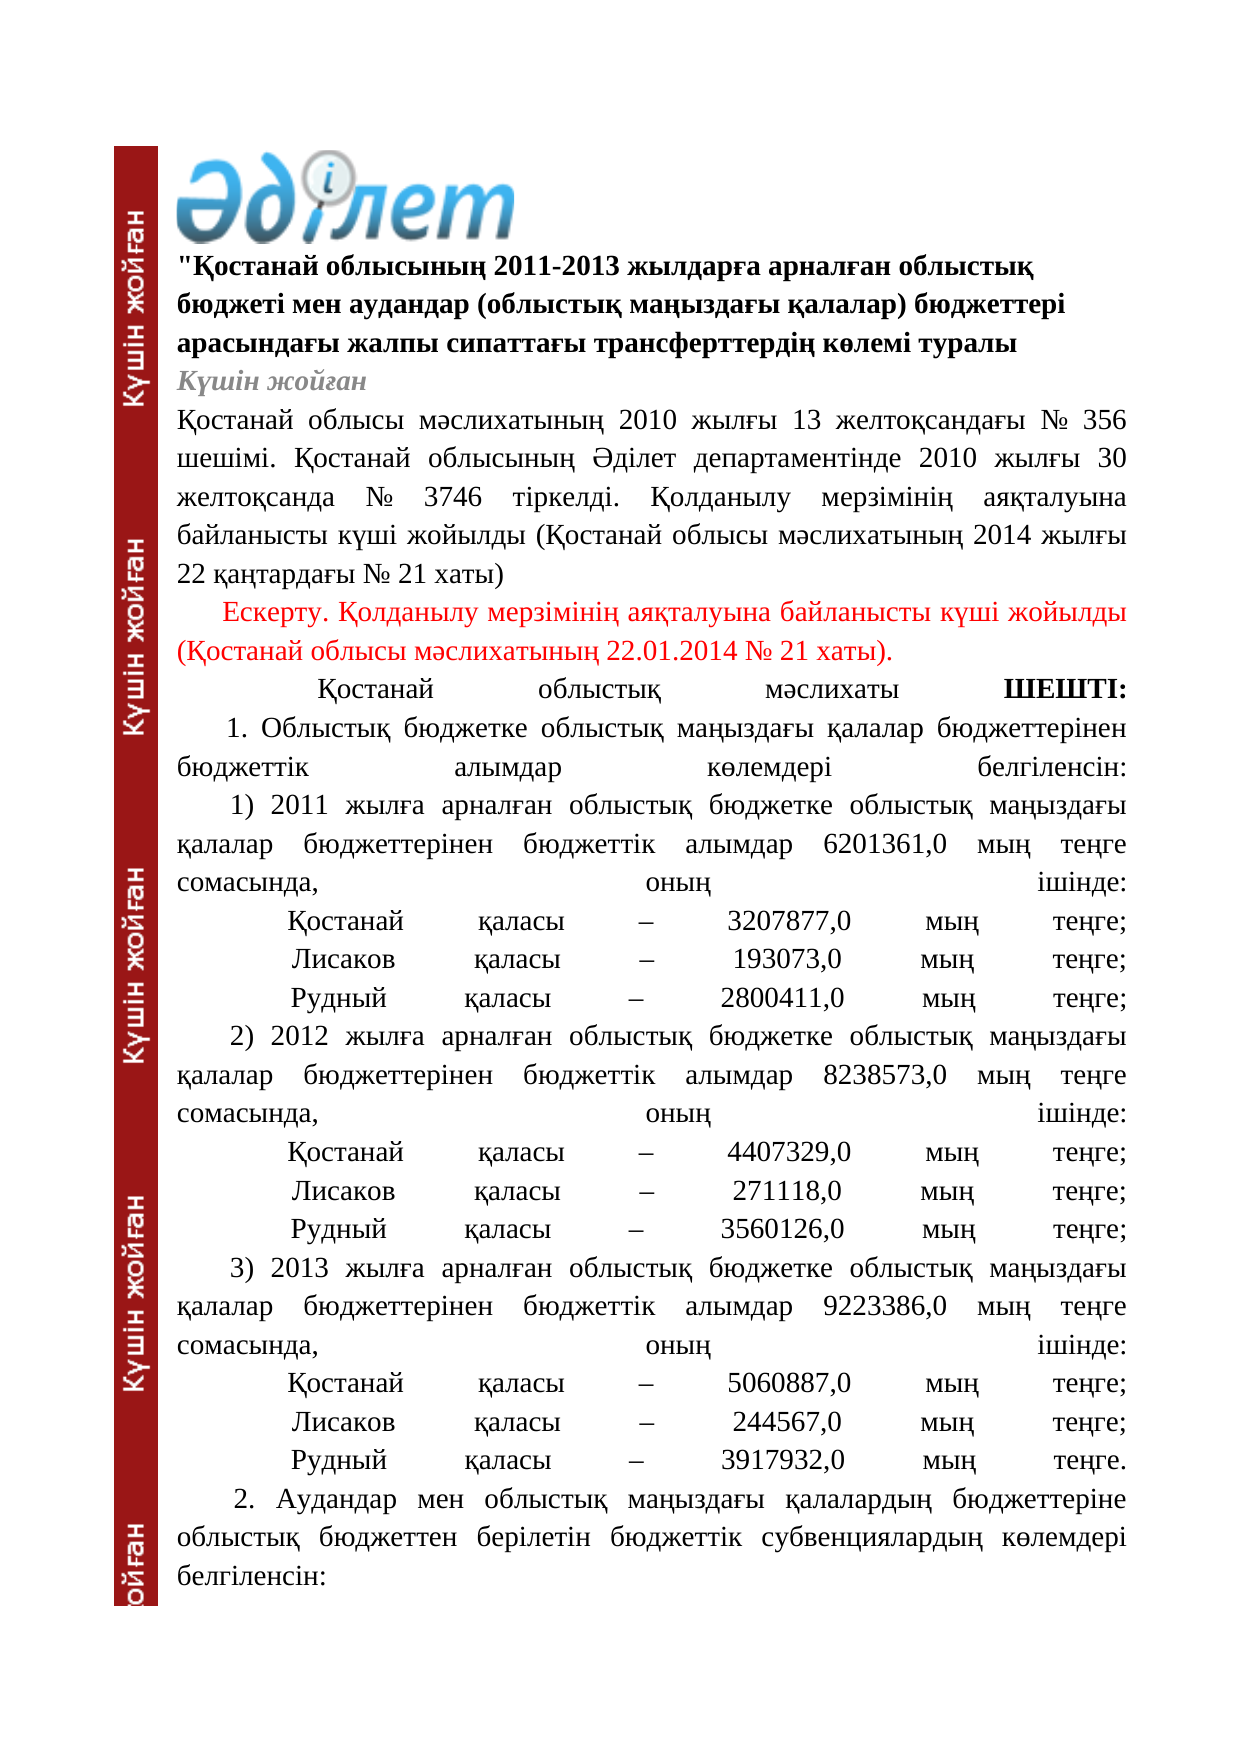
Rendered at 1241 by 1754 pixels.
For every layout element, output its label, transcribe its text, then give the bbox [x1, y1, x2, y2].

text Қостанай облысы мәслихатының 2010 жылғы 13 желтоқсандағы № 356 шешімі. Қостанай облысының Әділет департаментінде 2010 жылғы 30 желтоқсанда № 3746 тіркелді. Қолданылу мерзімінің аяқталуына байланысты күші жойылды (Қостанай облысы мәслихатының 2014 жылғы 22 қаңтардағы № 21 хаты) [112, 402, 1128, 589]
picture [176, 150, 515, 244]
picture [114, 667, 158, 672]
picture [114, 146, 158, 248]
picture [114, 589, 158, 594]
text Ескерту. Қолданылу мерзімінің аяқталуына байланысты күші жойылды (Қостанай облысы мәслихатының 22.01.2014 № 21 хаты). [112, 594, 1128, 667]
picture [114, 358, 158, 363]
picture [114, 1592, 158, 1606]
picture [114, 397, 158, 402]
text Күшін жойған [112, 363, 1128, 397]
text "Қостанай облысының 2011-2013 жылдарға арналған облыстық бюджеті мен аудандар (облыстық маңыздағы қалалар) бюджеттері арасындағы жалпы сипаттағы трансферттердің көлемі туралы [112, 248, 1128, 358]
